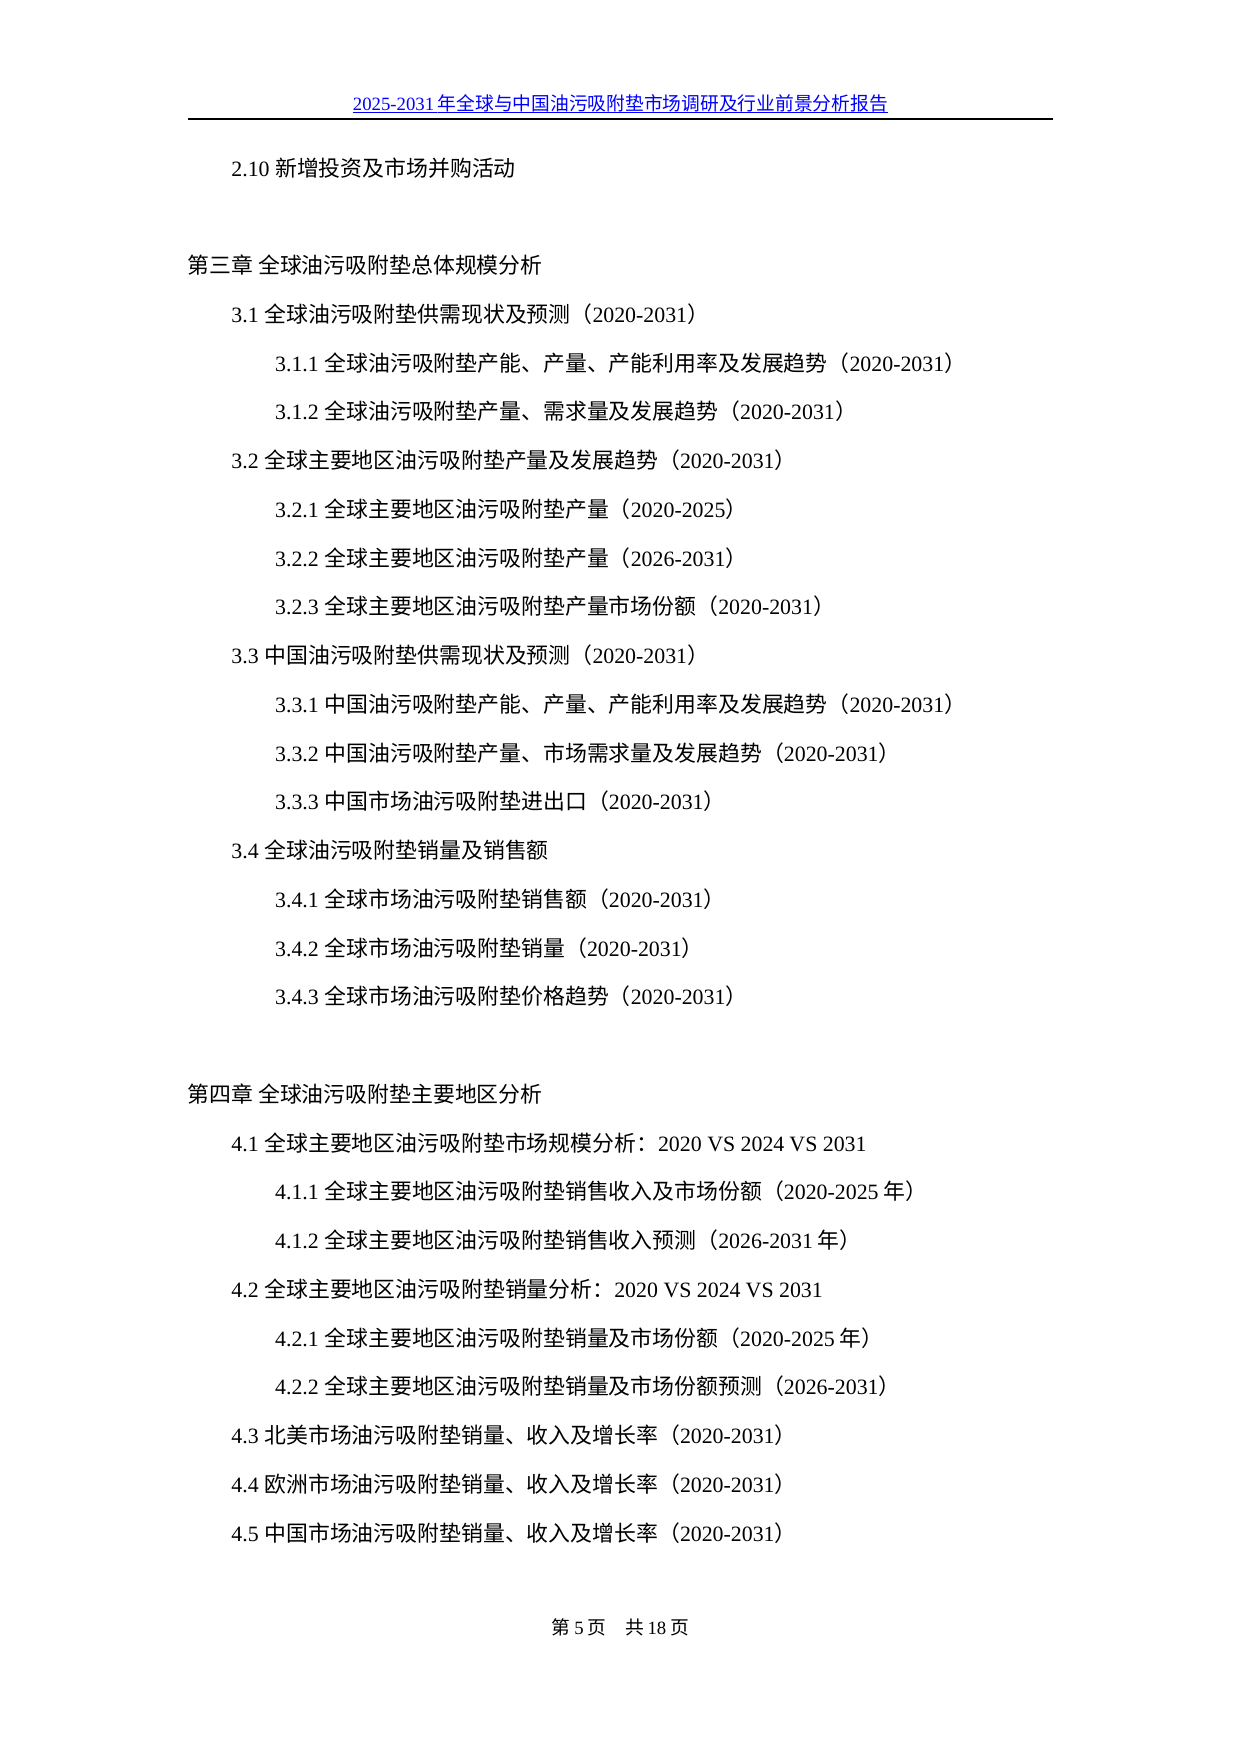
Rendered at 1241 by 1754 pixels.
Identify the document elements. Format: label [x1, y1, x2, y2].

text [187, 150, 1053, 1548]
